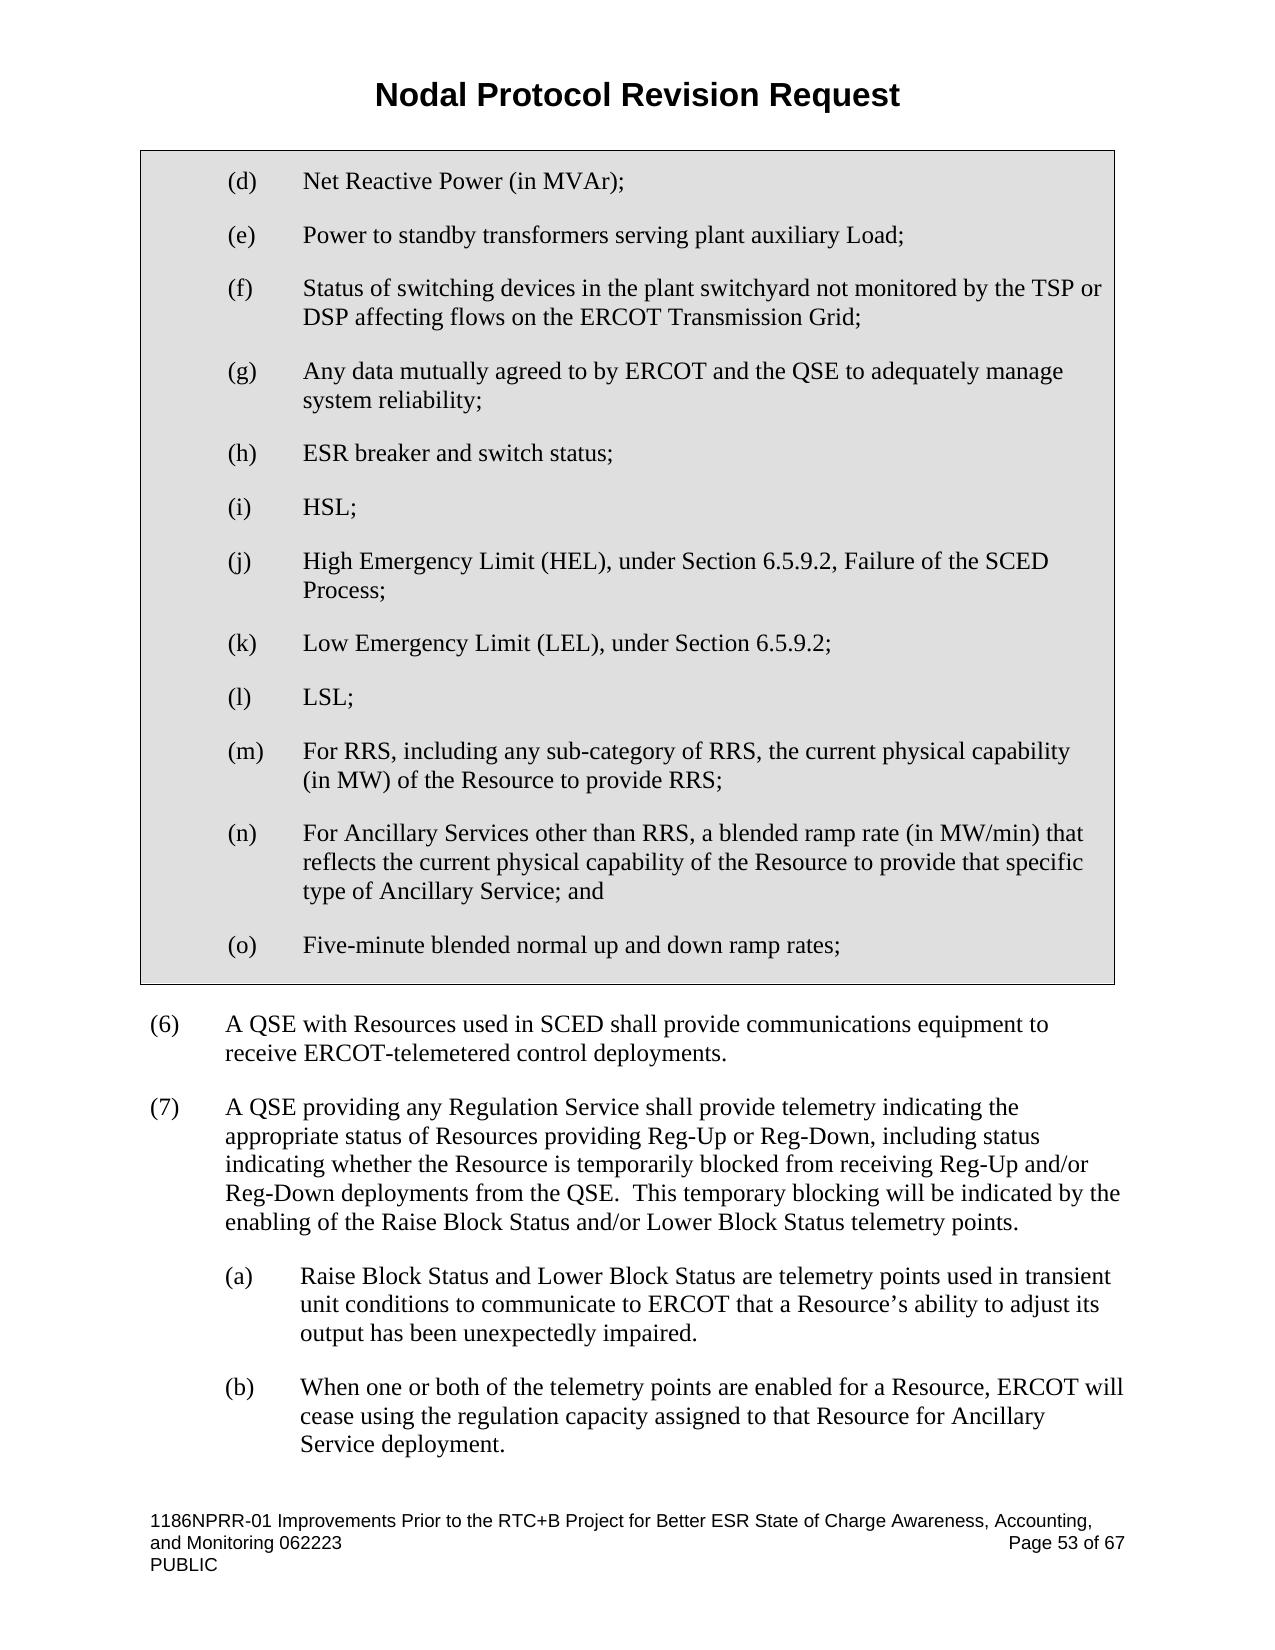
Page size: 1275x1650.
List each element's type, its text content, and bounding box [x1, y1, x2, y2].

text (6) A QSE with Resources used in SCED shall provide communications equipment to receive ERCOT-telemetered control deployments. [150, 1009, 1125, 1067]
text (7) A QSE providing any Regulation Service shall provide telemetry indicating the appropriate status of Resources providing Reg-Up or Reg-Down, including status indicating whether the Resource is temporarily blocked from receiving Reg-Up and/or Reg-Down deployments from the QSE. This temporary blocking will be indicated by the enabling of the Raise Block Status and/or Lower Block Status telemetry points. [150, 1092, 1125, 1236]
text (a) Raise Block Status and Lower Block Status are telemetry points used in transient unit conditions to communicate to ERCOT that a Resource’s ability to adjust its output has been unexpectedly impaired. [225, 1261, 1125, 1347]
text (b) When one or both of the telemetry points are enabled for a Resource, ERCOT will cease using the regulation capacity assigned to that Resource for Ancillary Service deployment. [225, 1372, 1125, 1458]
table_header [141, 151, 1114, 983]
